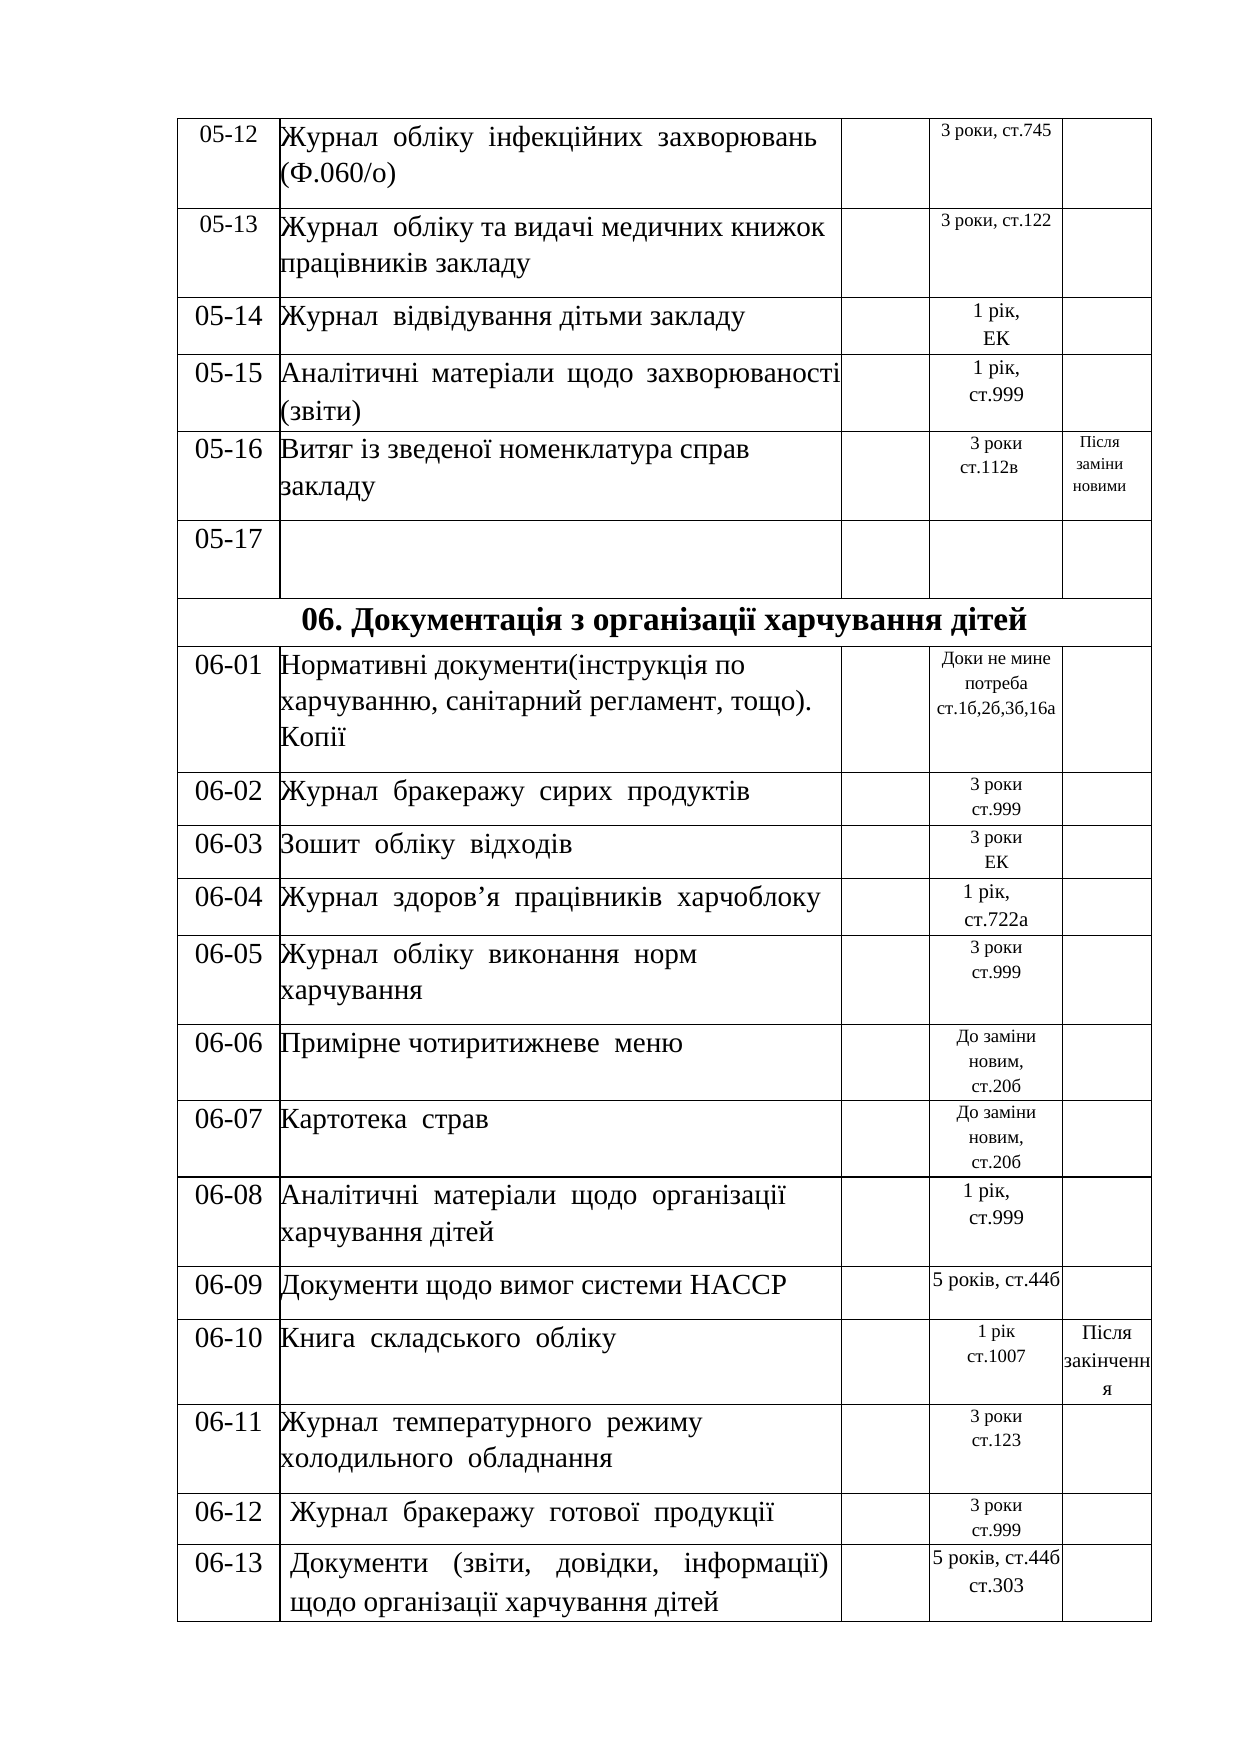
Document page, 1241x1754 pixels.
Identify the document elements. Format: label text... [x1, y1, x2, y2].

table_cell 06-07 [178, 1101, 279, 1176]
table_cell [842, 1025, 929, 1100]
table_cell [842, 119, 929, 208]
table_cell [1063, 647, 1151, 772]
table_cell [842, 298, 929, 354]
table_cell Примірне чотиритижневе меню [281, 1025, 841, 1100]
table_cell 06-03 [178, 826, 279, 878]
table_cell 06-05 [178, 936, 279, 1024]
table_cell Журнал обліку інфекційних захворювань (Ф.060/о) [281, 119, 841, 208]
table_cell [281, 521, 841, 598]
table_cell 3 роки ст.999 [930, 936, 1062, 1024]
table_cell [842, 879, 929, 935]
table_cell Після заміни новими [1063, 432, 1151, 520]
table_cell [1063, 1545, 1151, 1621]
table_cell [1063, 826, 1151, 878]
table_cell [842, 1178, 929, 1266]
table_cell До заміни новим, ст.20б [930, 1025, 1062, 1100]
table_cell [1063, 355, 1151, 431]
table_cell Аналітичні матеріали щодо організації харчування дітей [281, 1178, 841, 1266]
table_cell [1063, 1101, 1151, 1176]
table_cell [1063, 936, 1151, 1024]
table_cell Журнал температурного режиму холодильного обладнання [281, 1405, 841, 1493]
table_cell [842, 1267, 929, 1319]
table_cell [1063, 1494, 1151, 1544]
table_cell Книга складського обліку [281, 1320, 841, 1403]
table_cell 06-09 [178, 1267, 279, 1319]
table_cell [1063, 209, 1151, 297]
table_cell 3 роки ст.112в [930, 432, 1062, 520]
table_cell [1063, 879, 1151, 935]
table_cell [842, 1545, 929, 1621]
table_cell [842, 647, 929, 772]
table_cell 3 роки ст.999 [930, 773, 1062, 825]
table_cell [842, 521, 929, 598]
table_cell [1063, 119, 1151, 208]
table_cell [842, 936, 929, 1024]
table_cell Документи щодо вимог системи НАССР [281, 1267, 841, 1319]
table_cell [842, 1320, 929, 1403]
table_cell 06-02 [178, 773, 279, 825]
table_cell 3 роки, ст.745 [930, 119, 1062, 208]
table_cell 1 рік, ЕК [930, 298, 1062, 354]
table_cell До заміни новим, ст.20б [930, 1101, 1062, 1176]
table_cell [1063, 298, 1151, 354]
table_cell [842, 355, 929, 431]
table_cell 3 роки ст.999 [930, 1494, 1062, 1544]
table_cell [1063, 1267, 1151, 1319]
table_cell [842, 209, 929, 297]
table_cell Зошит обліку відходів [281, 826, 841, 878]
table_cell 3 роки ст.123 [930, 1405, 1062, 1493]
table_cell Журнал відвідування дітьми закладу [281, 298, 841, 354]
table_cell Журнал здоров’я працівників харчоблоку [281, 879, 841, 935]
table_cell Нормативні документи(інструкція по харчуванню, санітарний регламент, тощо). Копії [281, 647, 841, 772]
table_cell 3 роки, ст.122 [930, 209, 1062, 297]
table_cell Аналітичні матеріали щодо захворюваності (звіти) [281, 355, 841, 431]
table_cell [1063, 773, 1151, 825]
table_cell [842, 826, 929, 878]
table_cell 5 років, ст.44б ст.303 [930, 1545, 1062, 1621]
table_cell 1 рік, ст.999 [930, 1178, 1062, 1266]
table_cell Доки не мине потреба ст.1б,2б,3б,16а [930, 647, 1062, 772]
table_cell 06-12 [178, 1494, 279, 1544]
table_cell 1 рік, ст.722а [930, 879, 1062, 935]
table_cell 06-10 [178, 1320, 279, 1403]
table_cell [930, 521, 1062, 598]
table_cell Журнал бракеражу готової продукції [281, 1494, 841, 1544]
table_cell Після закінчення [1063, 1320, 1151, 1403]
table_cell Витяг із зведеної номенклатура справ закладу [281, 432, 841, 520]
table_cell Журнал обліку та видачі медичних книжок працівників закладу [281, 209, 841, 297]
table_cell 1 рік, ст.999 [930, 355, 1062, 431]
table_cell [842, 1101, 929, 1176]
table_cell 05-12 [178, 119, 279, 208]
table_cell 3 роки ЕК [930, 826, 1062, 878]
table_cell 05-15 [178, 355, 279, 431]
table_cell 06-04 [178, 879, 279, 935]
table_cell 05-17 [178, 521, 279, 598]
table_cell [842, 1494, 929, 1544]
table_cell 05-14 [178, 298, 279, 354]
table_cell Картотека страв [281, 1101, 841, 1176]
table_cell 06-06 [178, 1025, 279, 1100]
table_cell [1063, 1025, 1151, 1100]
table_cell [1063, 521, 1151, 598]
table_cell 05-16 [178, 432, 279, 520]
table_cell [1063, 1405, 1151, 1493]
table_cell [842, 432, 929, 520]
table_cell 06-11 [178, 1405, 279, 1493]
table_cell 05-13 [178, 209, 279, 297]
table_cell Журнал обліку виконання норм харчування [281, 936, 841, 1024]
table_cell Журнал бракеражу сирих продуктів [281, 773, 841, 825]
table_cell Документи (звіти, довідки, інформації) щодо організації харчування дітей [281, 1545, 841, 1621]
table_cell [1063, 1178, 1151, 1266]
table_cell 06-13 [178, 1545, 279, 1621]
table_cell 06. Документація з організації харчування дітей [178, 599, 1151, 646]
table_cell 5 років, ст.44б [930, 1267, 1062, 1319]
table_cell 06-01 [178, 647, 279, 772]
table_cell [842, 773, 929, 825]
table_cell 1 рік ст.1007 [930, 1320, 1062, 1403]
table_cell [842, 1405, 929, 1493]
table_cell 06-08 [178, 1178, 279, 1266]
